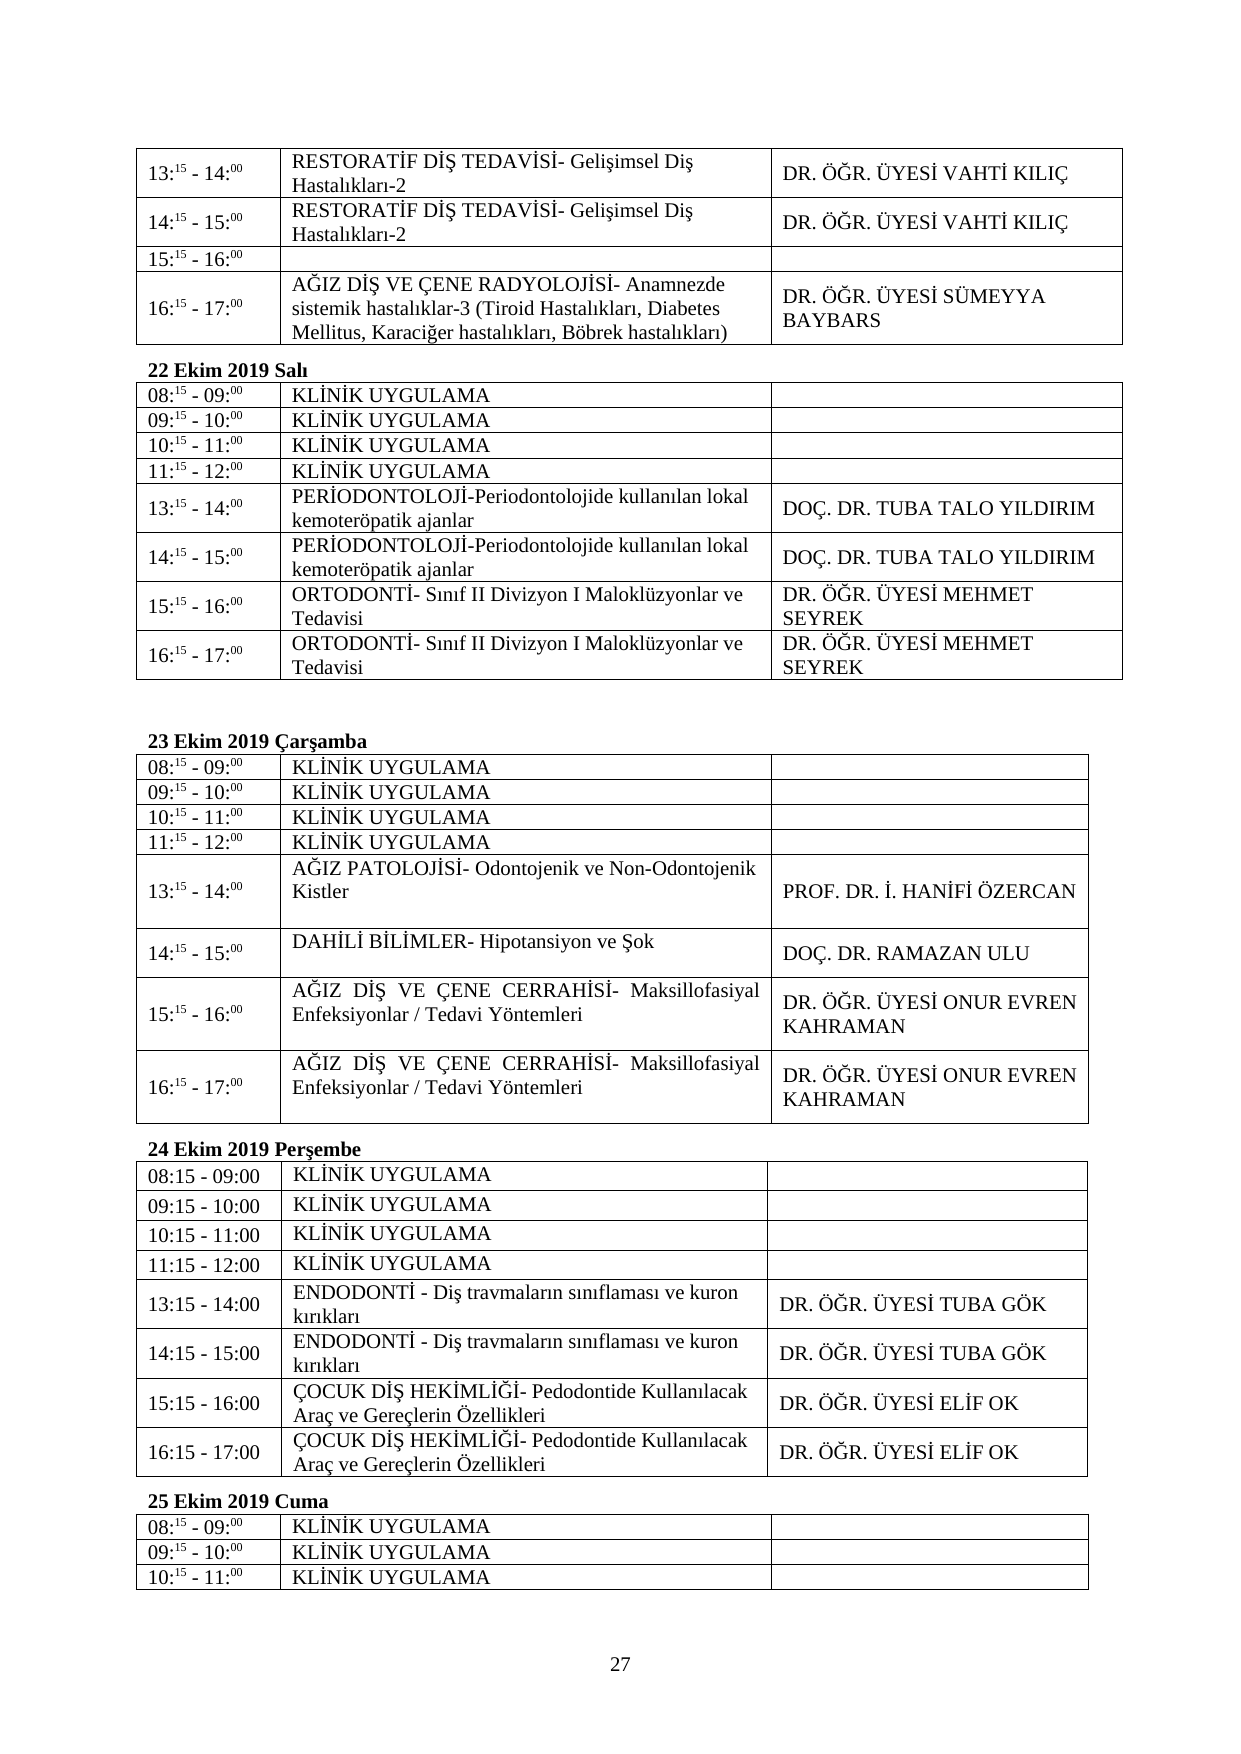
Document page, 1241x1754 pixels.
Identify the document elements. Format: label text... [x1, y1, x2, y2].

table_header [772, 1515, 783, 1539]
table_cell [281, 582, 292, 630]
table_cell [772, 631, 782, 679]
table_cell 13:15 - 14:00 [137, 149, 280, 197]
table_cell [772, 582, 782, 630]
table_cell KLİNİK UYGULAMA [281, 459, 771, 483]
table_cell [772, 1540, 783, 1564]
table_cell 16:15 - 17:00 [137, 1428, 281, 1476]
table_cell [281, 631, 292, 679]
text 24 Ekim 2019 Perşembe [148, 1137, 1093, 1161]
table_cell [1111, 408, 1122, 432]
table_cell 15:15 - 16:00 [137, 978, 280, 1050]
table_header KLİNİK UYGULAMA [281, 1515, 771, 1539]
table_cell DR. ÖĞR. ÜYESİ TUBA GÖK [768, 1329, 1087, 1377]
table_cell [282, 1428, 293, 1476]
table_cell [772, 433, 1122, 458]
table_cell 16:15 - 17:00 [137, 631, 280, 679]
table_header KLİNİK UYGULAMA [281, 755, 771, 779]
table_cell KLİNİK UYGULAMA [281, 433, 771, 458]
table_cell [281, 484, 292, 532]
table_cell [772, 247, 782, 271]
table_cell DOÇ. DR. RAMAZAN ULU [772, 929, 1088, 977]
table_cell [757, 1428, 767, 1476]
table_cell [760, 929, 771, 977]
table_header KLİNİK UYGULAMA [281, 383, 771, 407]
table_cell DR. ÖĞR. ÜYESİ TUBA GÖK [768, 1280, 1087, 1328]
table_cell KLİNİK UYGULAMA [281, 408, 771, 432]
table_cell [1078, 1540, 1088, 1564]
table_cell [281, 247, 771, 271]
table_cell 14:15 - 15:00 [137, 1329, 281, 1377]
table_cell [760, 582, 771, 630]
table_cell 13:15 - 14:00 [137, 1280, 281, 1328]
table_cell RESTORATİF DİŞ TEDAVİSİ- Gelişimsel Diş Hastalıkları-2 [281, 198, 771, 246]
table_cell RESTORATİF DİŞ TEDAVİSİ- Gelişimsel Diş Hastalıkları-2 [281, 149, 771, 197]
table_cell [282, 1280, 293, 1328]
table_header [772, 383, 782, 407]
table_cell KLİNİK UYGULAMA [282, 1251, 767, 1279]
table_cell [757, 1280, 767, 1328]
table_cell [772, 459, 782, 483]
table_cell DR. ÖĞR. ÜYESİ SÜMEYYA BAYBARS [772, 272, 1122, 344]
table_cell 16:15 - 17:00 [137, 272, 280, 344]
table_header [768, 1162, 1087, 1190]
table_cell 13:15 - 14:00 [137, 855, 280, 928]
table_cell 15:15 - 16:00 [137, 582, 280, 630]
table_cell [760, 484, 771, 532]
text 25 Ekim 2019 Cuma [148, 1489, 1093, 1513]
table_cell DOÇ. DR. TUBA TALO YILDIRIM [772, 533, 1122, 581]
table_cell [772, 830, 783, 854]
table_cell KLİNİK UYGULAMA [282, 1191, 767, 1220]
table_cell [768, 1251, 1087, 1279]
table_cell 14:15 - 15:00 [137, 198, 280, 246]
table_cell 11:15 - 12:00 [137, 1251, 281, 1279]
table_cell KLİNİK UYGULAMA [281, 1540, 771, 1564]
table_cell [772, 408, 782, 432]
table_cell 09:15 - 10:00 [137, 1191, 281, 1220]
table_cell PROF. DR. İ. HANİFİ ÖZERCAN [772, 855, 1088, 928]
table_cell DR. ÖĞR. ÜYESİ ELİF OK [768, 1379, 1087, 1427]
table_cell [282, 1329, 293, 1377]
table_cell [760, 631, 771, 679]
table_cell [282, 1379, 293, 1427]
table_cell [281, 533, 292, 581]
text 23 Ekim 2019 Çarşamba [148, 729, 1093, 753]
table_cell AĞIZ DİŞ VE ÇENE CERRAHİSİ- Maksillofasiyal Enfeksiyonlar / Tedavi Yöntemleri [281, 1051, 771, 1123]
table_cell [772, 805, 783, 829]
table_cell 14:15 - 15:00 [137, 929, 280, 977]
table_cell [1078, 830, 1088, 854]
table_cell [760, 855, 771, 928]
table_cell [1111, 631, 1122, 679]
table_header [772, 755, 783, 779]
table_cell DR. ÖĞR. ÜYESİ VAHTİ KILIÇ [772, 198, 1122, 246]
table_cell 10:15 - 11:00 [137, 433, 280, 458]
table_cell [1111, 247, 1122, 271]
table_header 08:15 - 09:00 [137, 1162, 281, 1190]
table_cell 15:15 - 16:00 [137, 1379, 281, 1427]
table_cell 14:15 - 15:00 [137, 533, 280, 581]
table_header [1111, 383, 1122, 407]
table_cell 13:15 - 14:00 [137, 484, 280, 532]
table_cell KLİNİK UYGULAMA [281, 830, 771, 854]
table_cell AĞIZ DİŞ VE ÇENE RADYOLOJİSİ- Anamnezde sistemik hastalıklar-3 (Tiroid Hastalıkları, Diabetes Mellitus, Karaciğer hastalıkları, Böbrek hastalıkları) [281, 272, 771, 344]
table_header KLİNİK UYGULAMA [282, 1162, 767, 1190]
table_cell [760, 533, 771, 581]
table_cell [1078, 805, 1088, 829]
table_cell [1078, 780, 1088, 804]
table_cell 10:15 - 11:00 [137, 1221, 281, 1249]
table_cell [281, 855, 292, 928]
table_cell KLİNİK UYGULAMA [282, 1221, 767, 1249]
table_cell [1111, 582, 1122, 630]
table_cell KLİNİK UYGULAMA [281, 805, 771, 829]
table_cell [1111, 459, 1122, 483]
table_cell DR. ÖĞR. ÜYESİ ONUR EVREN KAHRAMAN [772, 978, 1088, 1050]
table_cell [772, 1565, 783, 1589]
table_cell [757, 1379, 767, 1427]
table_cell KLİNİK UYGULAMA [281, 1565, 771, 1589]
table_cell DR. ÖĞR. ÜYESİ VAHTİ KILIÇ [772, 149, 1122, 197]
table_cell DR. ÖĞR. ÜYESİ ONUR EVREN KAHRAMAN [772, 1051, 1088, 1123]
table_cell AĞIZ DİŞ VE ÇENE CERRAHİSİ- Maksillofasiyal Enfeksiyonlar / Tedavi Yöntemleri [281, 978, 771, 1050]
table_cell DOÇ. DR. TUBA TALO YILDIRIM [772, 484, 1122, 532]
table_cell [768, 1191, 1087, 1220]
table_cell [1078, 1565, 1088, 1589]
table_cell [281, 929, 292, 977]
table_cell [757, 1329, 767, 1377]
table_header [1078, 755, 1088, 779]
table_cell 16:15 - 17:00 [137, 1051, 280, 1123]
table_cell [772, 780, 783, 804]
table_header [1078, 1515, 1088, 1539]
table_cell DR. ÖĞR. ÜYESİ ELİF OK [768, 1428, 1087, 1476]
text 22 Ekim 2019 Salı [148, 358, 1093, 382]
table_cell [768, 1221, 1087, 1249]
table_cell KLİNİK UYGULAMA [281, 780, 771, 804]
